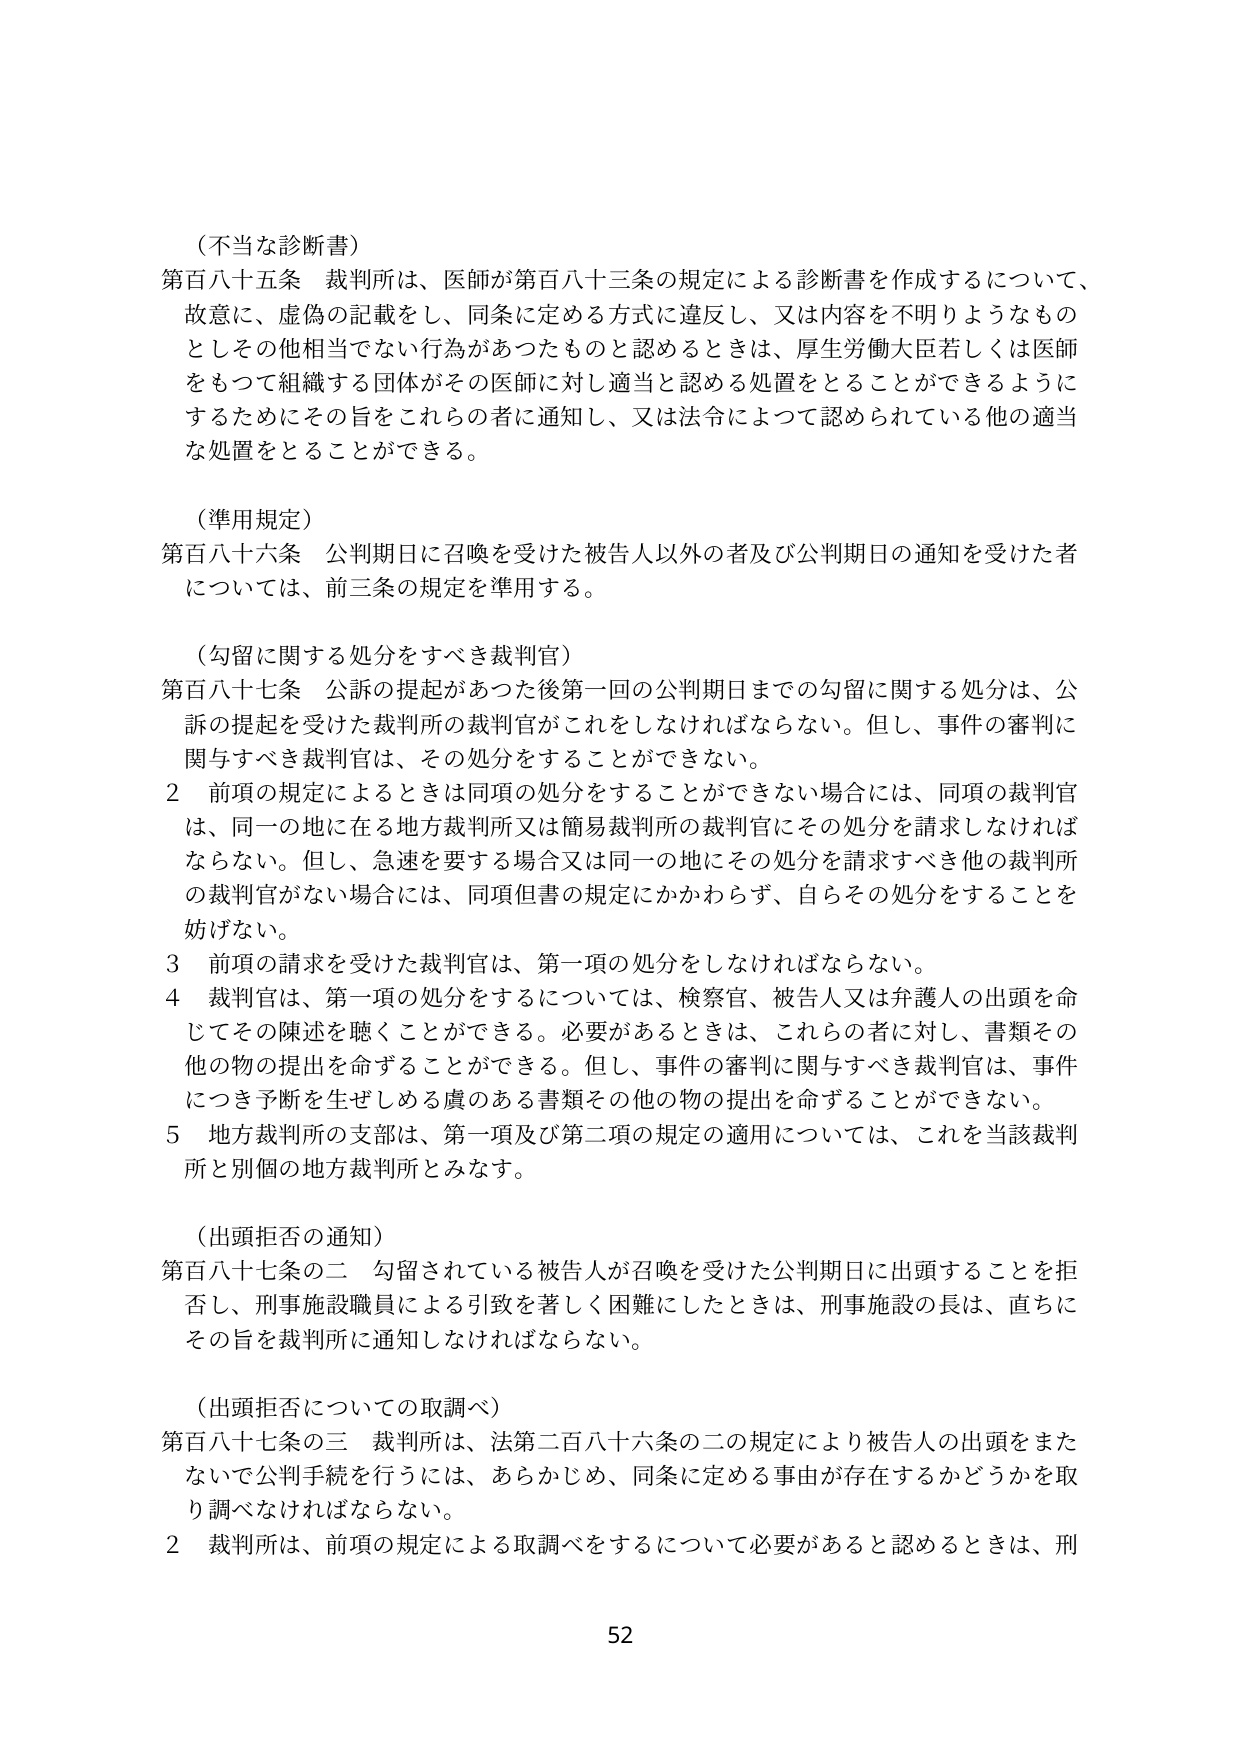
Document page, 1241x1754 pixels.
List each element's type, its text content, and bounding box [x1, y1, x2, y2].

text ３ 前項の請求を受けた裁判官は、第一項の処分をしなければならない。 [161, 945, 1079, 979]
text 第百八十六条 公判期日に召喚を受けた被告人以外の者及び公判期日の通知を受けた者については、前三条の規定を準用する。 [161, 535, 1079, 604]
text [161, 1526, 1079, 1560]
text ２ 前項の規定によるときは同項の処分をすることができない場合には、同項の裁判官は、同一の地に在る地方裁判所又は簡易裁判所の裁判官にその処分を請求しなければならない。但し、急速を要する場合又は同一の地にその処分を請求すべき他の裁判所の裁判官がない場合には、同項但書の規定にかかわらず、自らその処分をすることを妨げない。 [161, 774, 1079, 945]
text （出頭拒否の通知） [184, 1219, 1079, 1253]
text （不当な診断書） [184, 228, 1079, 262]
text 第百八十五条 裁判所は、医師が第百八十三条の規定による診断書を作成するについて、故意に、虚偽の記載をし、同条に定める方式に違反し、又は内容を不明りようなものとしその他相当でない行為があつたものと認めるときは、厚生労働大臣若しくは医師をもつて組織する団体がその医師に対し適当と認める処置をとることができるようにするためにその旨をこれらの者に通知し、又は法令によつて認められている他の適当な処置をとることができる。 [161, 262, 1079, 467]
text （出頭拒否についての取調べ） [184, 1389, 1079, 1424]
text （勾留に関する処分をすべき裁判官） [184, 638, 1079, 672]
text ４ 裁判官は、第一項の処分をするについては、検察官、被告人又は弁護人の出頭を命じてその陳述を聴くことができる。必要があるときは、これらの者に対し、書類その他の物の提出を命ずることができる。但し、事件の審判に関与すべき裁判官は、事件につき予断を生ぜしめる虞のある書類その他の物の提出を命ずることができない。 [161, 979, 1079, 1116]
text ５ 地方裁判所の支部は、第一項及び第二項の規定の適用については、これを当該裁判所と別個の地方裁判所とみなす。 [161, 1116, 1079, 1184]
text 第百八十七条 公訴の提起があつた後第一回の公判期日までの勾留に関する処分は、公訴の提起を受けた裁判所の裁判官がこれをしなければならない。但し、事件の審判に関与すべき裁判官は、その処分をすることができない。 [161, 672, 1079, 774]
text （準用規定） [184, 501, 1079, 535]
text 第百八十七条の二 勾留されている被告人が召喚を受けた公判期日に出頭することを拒否し、刑事施設職員による引致を著しく困難にしたときは、刑事施設の長は、直ちにその旨を裁判所に通知しなければならない。 [161, 1253, 1079, 1355]
text 第百八十七条の三 裁判所は、法第二百八十六条の二の規定により被告人の出頭をまたないで公判手続を行うには、あらかじめ、同条に定める事由が存在するかどうかを取り調べなければならない。 [161, 1424, 1079, 1526]
